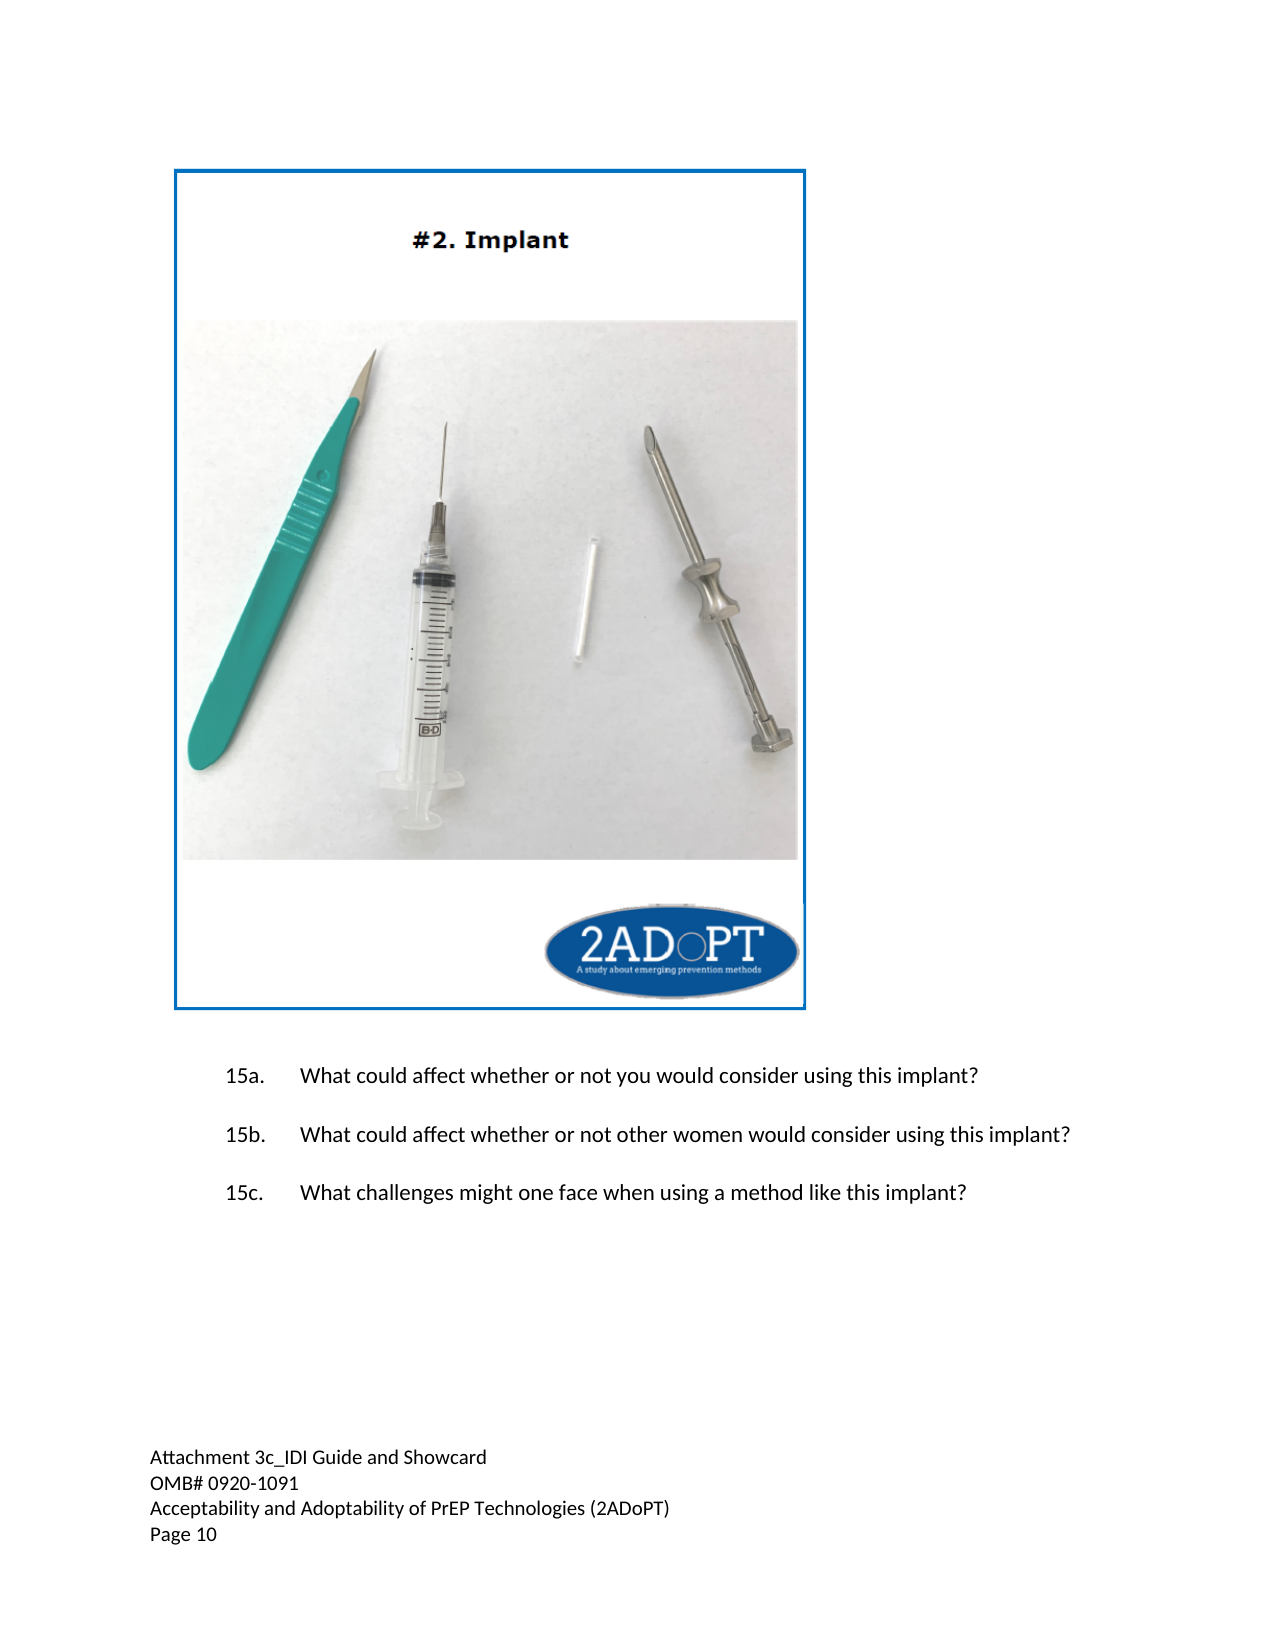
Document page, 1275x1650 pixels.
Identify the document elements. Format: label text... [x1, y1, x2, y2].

picture [150, 150, 827, 1030]
text 15b. What could affect whether or not other women would consider using this implant? [225, 1120, 1125, 1148]
text 15c. What challenges might one face when using a method like this implant? [225, 1178, 1125, 1206]
text 15a. What could affect whether or not you would consider using this implant? [225, 1061, 1125, 1089]
